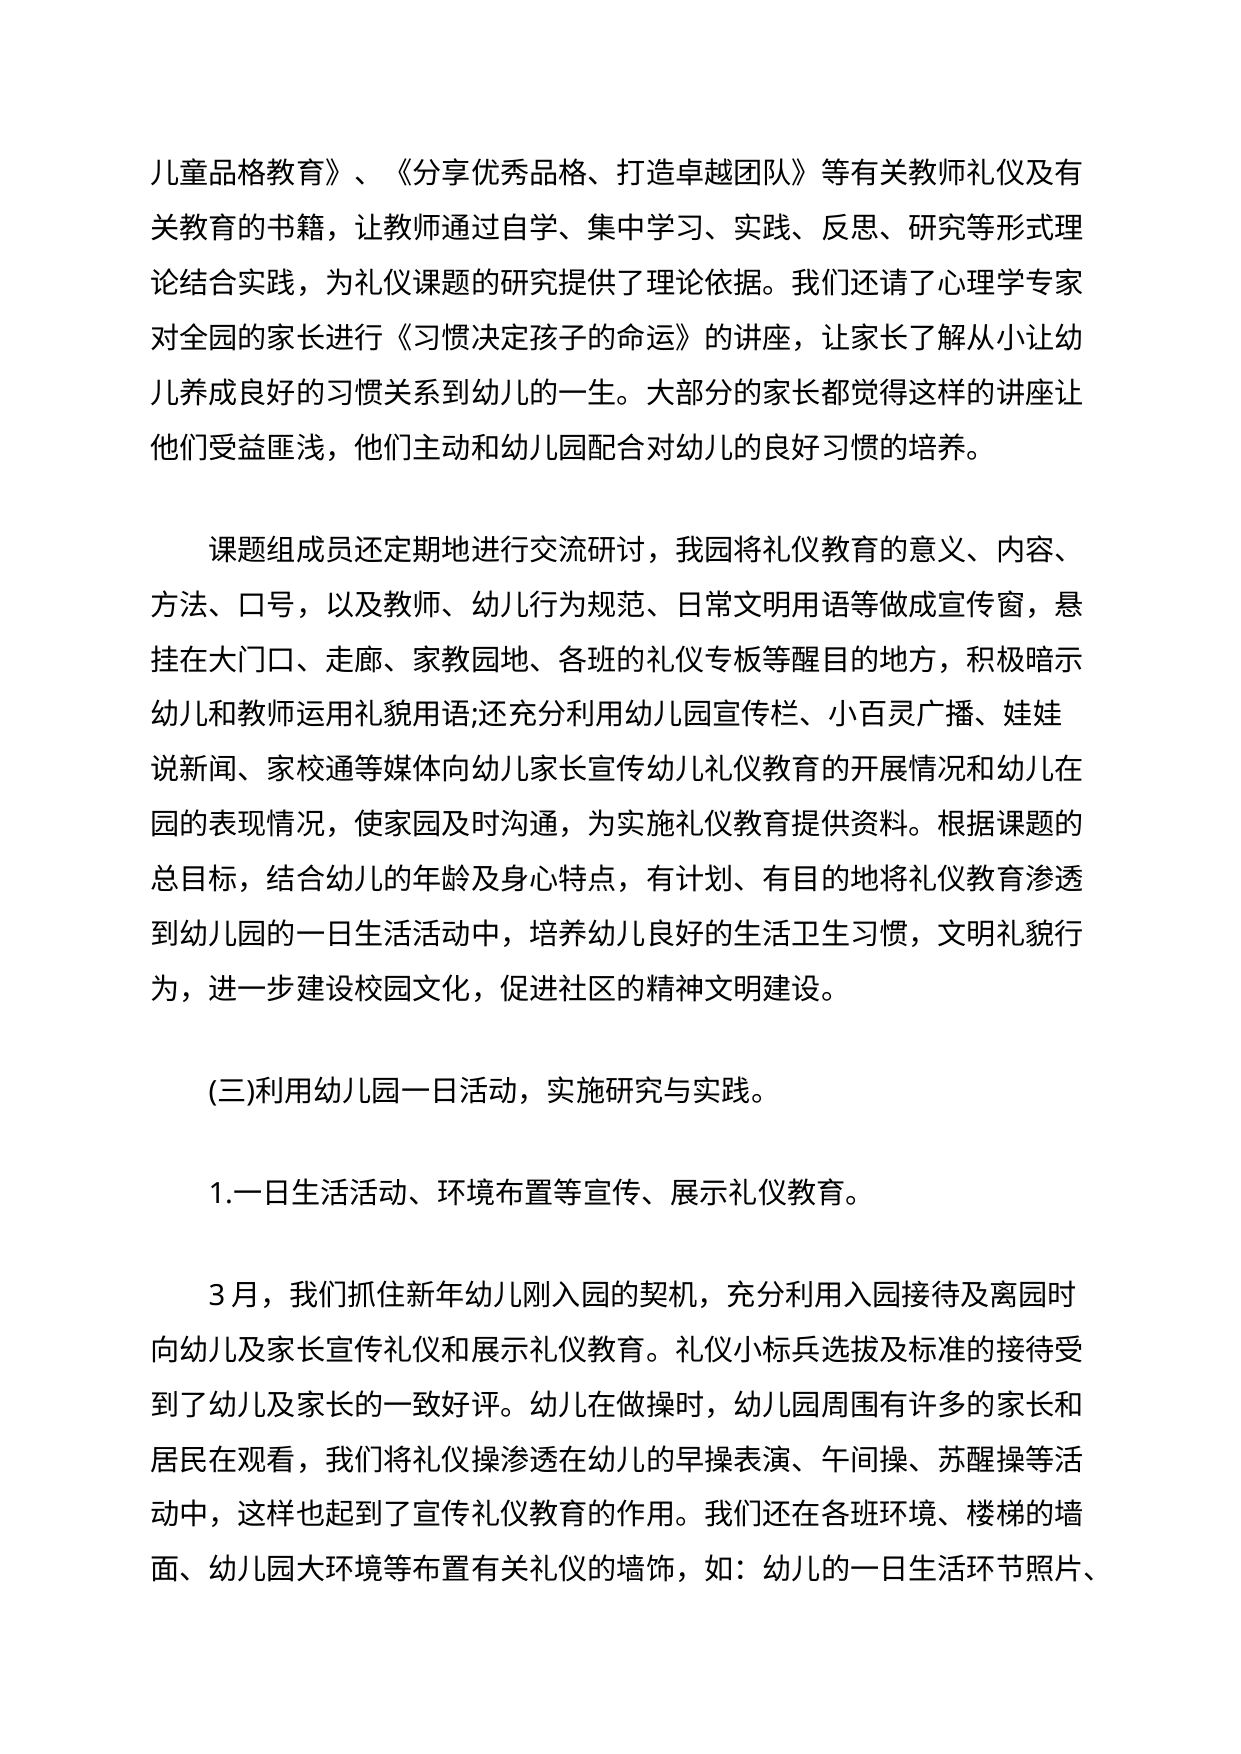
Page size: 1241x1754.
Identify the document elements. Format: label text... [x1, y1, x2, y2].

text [150, 1271, 1090, 1588]
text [150, 150, 1090, 467]
text (三)利用幼儿园一日活动，实施研究与实践。 [150, 1067, 1090, 1110]
text 1.一日生活活动、环境布置等宣传、展示礼仪教育。 [150, 1169, 1090, 1212]
text 课题组成员还定期地进行交流研讨，我园将礼仪教育的意义、内容、方法、口号，以及教师、幼儿行为规范、日常文明用语等做成宣传窗，悬挂在大门口、走廊、家教园地、各班的礼仪专板等醒目的地方，积极暗示幼儿和教师运用礼貌用语;还充分利用幼儿园宣传栏、小百灵广播、娃娃说新闻、家校通等媒体向幼儿家长宣传幼儿礼仪教育的开展情况和幼儿在园的表现情况，使家园及时沟通，为实施礼仪教育提供资料。根据课题的总目标，结合幼儿的年龄及身心特点，有计划、有目的地将礼仪教育渗透到幼儿园的一日生活活动中，培养幼儿良好的生活卫生习惯，文明礼貌行为，进一步建设校园文化，促进社区的精神文明建设。 [150, 526, 1090, 1008]
